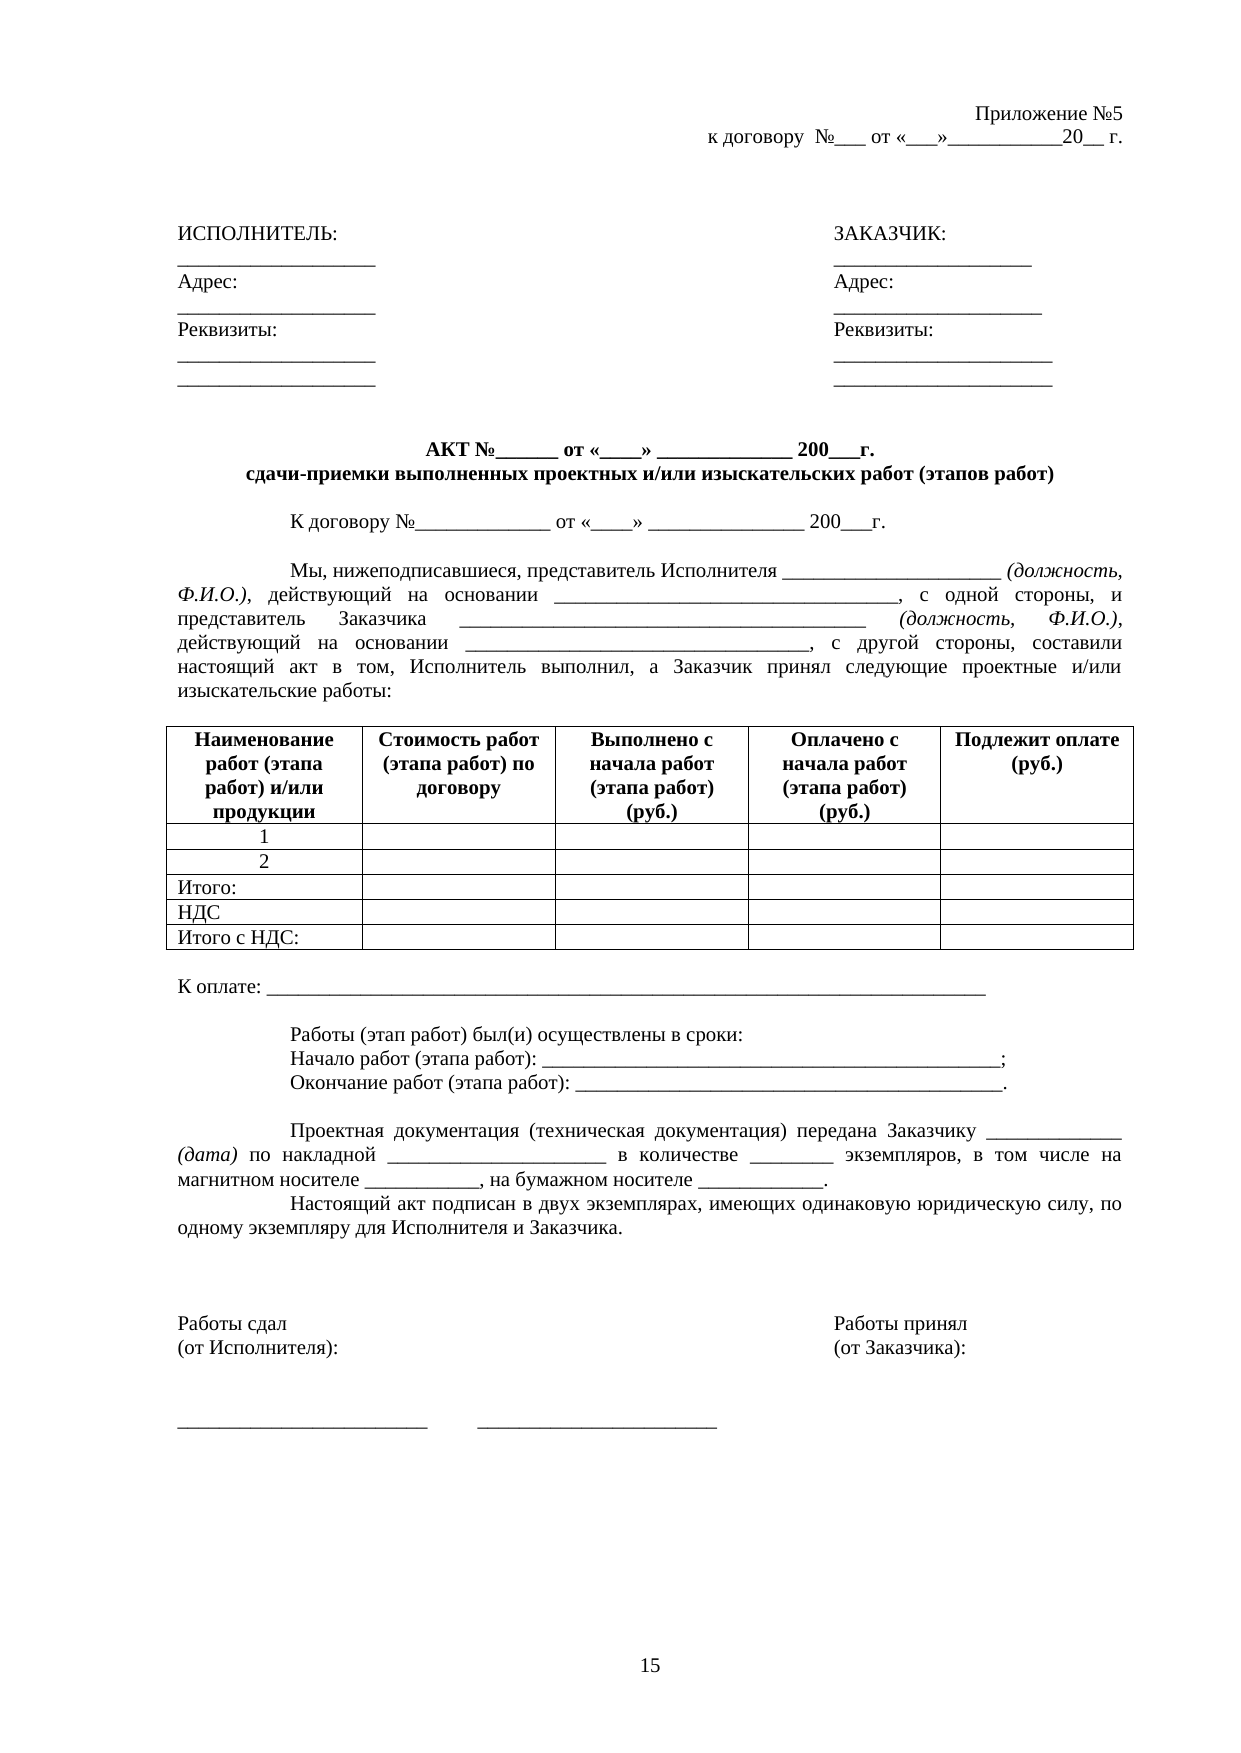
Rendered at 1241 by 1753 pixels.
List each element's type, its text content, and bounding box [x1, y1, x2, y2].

text Окончание работ (этапа работ): _________________________________________. [177, 1070, 1123, 1094]
text ___________________ _____________________ [177, 341, 1123, 365]
table_cell 2 [167, 850, 362, 873]
table_header Наименование работ (этапа работ) и/или продукции [167, 727, 362, 823]
table_cell [363, 925, 555, 949]
text Работы сдал Работы принял [177, 1311, 1123, 1335]
text ___________________ ___________________ [177, 245, 1123, 269]
text Мы, нижеподписавшиеся, представитель Исполнителя _____________________ (должность, Ф.И.О.), действующий на основании _________________________________, с одной стороны, и представитель Заказчика _______________________________________ (должность, Ф.И.О.), действующий на основании _________________________________, с другой стороны, составили настоящий акт в том, Исполнитель выполнил, а Заказчик принял следующие проектные и/или изыскательские работы: [177, 558, 1123, 702]
text Настоящий акт подписан в двух экземплярах, имеющих одинаковую юридическую силу, по одному экземпляру для Исполнителя и Заказчика. [177, 1191, 1123, 1239]
table_cell [556, 900, 748, 924]
text АКТ №______ от «____» _____________ 200___г. [177, 437, 1123, 461]
table_header Оплачено с начала работ (этапа работ) (руб.) [749, 727, 940, 823]
text К договору №_____________ от «____» _______________ 200___г. [177, 509, 1123, 533]
text К оплате: _____________________________________________________________________ [177, 974, 1123, 998]
table_cell [363, 875, 555, 899]
subtitle Приложение №5 [177, 100, 1123, 124]
table_cell [749, 925, 940, 949]
table_cell Итого с НДС: [167, 925, 362, 949]
text (от Исполнителя): (от Заказчика): [177, 1335, 1123, 1359]
text Реквизиты: Реквизиты: [177, 317, 1123, 341]
table_cell [363, 824, 555, 848]
text Работы (этап работ) был(и) осуществлены в сроки: [177, 1022, 1123, 1046]
table_header Стоимость работ (этапа работ) по договору [363, 727, 555, 823]
table_cell [363, 850, 555, 873]
text Проектная документация (техническая документация) передана Заказчику _____________ (дата) по накладной _____________________ в количестве ________ экземпляров, в том числе на магнитном носителе ___________, на бумажном носителе ____________. [177, 1118, 1123, 1191]
table_cell [749, 824, 940, 848]
table_cell [941, 900, 1133, 924]
text ___________________ ____________________ [177, 293, 1123, 317]
table_cell [749, 875, 940, 899]
text ___________________ _____________________ [177, 365, 1123, 389]
table_cell [941, 925, 1133, 949]
table_cell Итого: [167, 875, 362, 899]
table_header Подлежит оплате (руб.) [941, 727, 1133, 823]
table_cell 1 [167, 824, 362, 848]
table_cell НДС [167, 900, 362, 924]
table_cell [556, 850, 748, 873]
table_cell [556, 824, 748, 848]
table_cell [363, 900, 555, 924]
table_cell [556, 925, 748, 949]
text ________________________ _______________________ [177, 1407, 1123, 1431]
table_cell [941, 875, 1133, 899]
text Начало работ (этапа работ): ____________________________________________; [177, 1046, 1123, 1070]
table_cell [556, 875, 748, 899]
table_cell [749, 900, 940, 924]
text ИСПОЛНИТЕЛЬ: ЗАКАЗЧИК: [177, 221, 1123, 245]
table_cell [941, 850, 1133, 873]
text Адрес: Адрес: [177, 269, 1123, 293]
table_header Выполнено с начала работ (этапа работ) (руб.) [556, 727, 748, 823]
text сдачи-приемки выполненных проектных и/или изыскательских работ (этапов работ) [177, 461, 1123, 485]
table_cell [749, 850, 940, 873]
text к договору №___ от «___»___________20__ г. [177, 124, 1123, 148]
table_cell [941, 824, 1133, 848]
